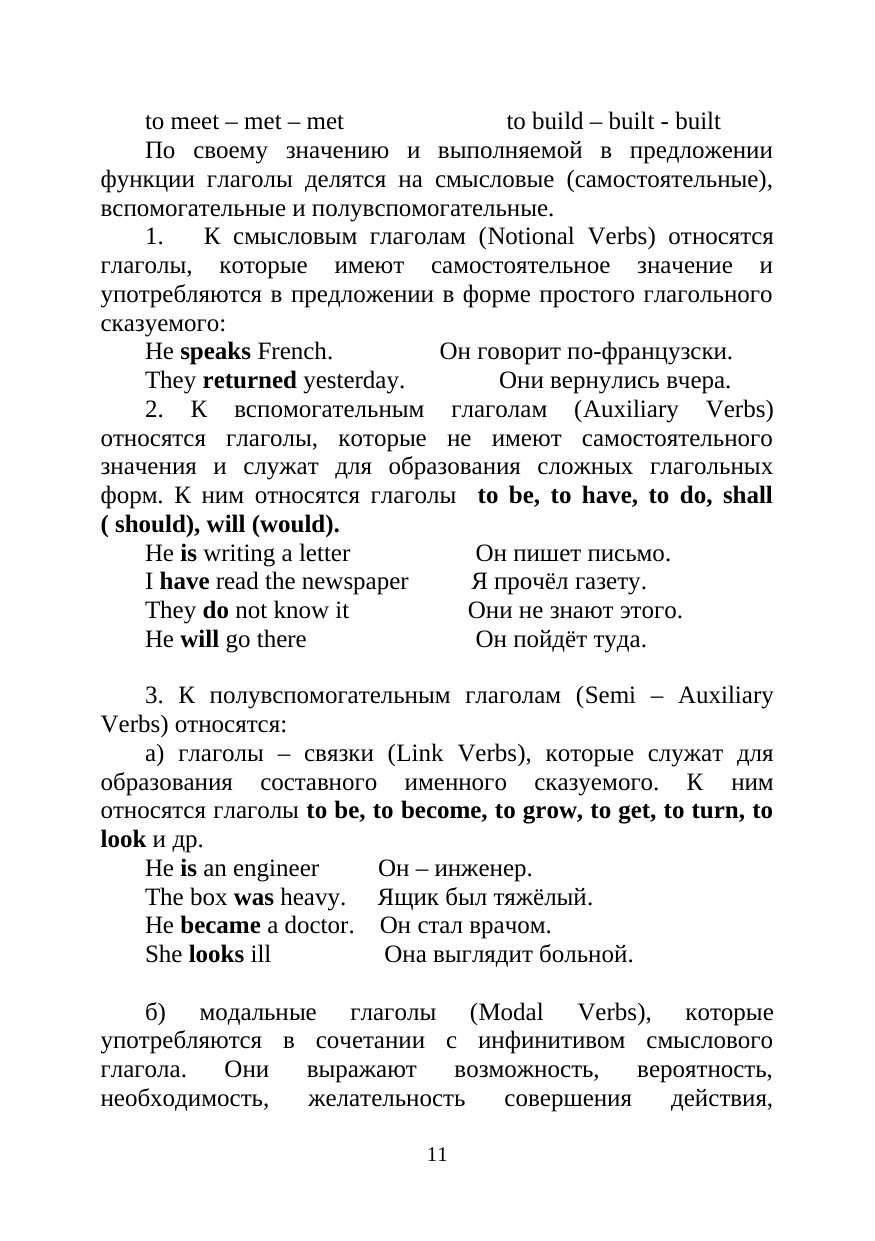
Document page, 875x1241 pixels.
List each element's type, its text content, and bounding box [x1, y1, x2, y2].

list 2. К вспомогательным глаголам (Auxiliary Verbs) относятся глаголы, которые не имеют самостоятельного значения и служат для образования сложных глагольных форм. К ним относятся глаголы to be, to have, to do, shall ( should), will (would). [100, 394, 774, 538]
list а) глаголы – связки (Link Verbs), которые служат для образования составного именного сказуемого. К ним относятся глаголы to be, to become, to grow, to get, to turn, to look и др. [100, 738, 774, 853]
list She looks ill Она выглядит больной. [100, 939, 774, 968]
list He will go there Он пойдёт туда. [100, 624, 774, 653]
list He became a doctor. Он стал врачом. [100, 911, 774, 939]
list They returned yesterday. Они вернулись вчера. [100, 365, 774, 394]
list He speaks French. Он говорит по-французски. [100, 336, 774, 365]
list They do not know it Они не знают этого. [100, 595, 774, 624]
list He is writing a letter Он пишет письмо. [100, 538, 774, 566]
list to meet – met – met to build – built - built [100, 106, 774, 135]
list He is an engineer Он – инженер. [100, 853, 774, 882]
list К смысловым глаголам (Notional Verbs) относятся глаголы, которые имеют самостоятельное значение и употребляются в предложении в форме простого глагольного сказуемого: [100, 221, 774, 336]
list The box was heavy. Ящик был тяжёлый. [100, 882, 774, 911]
list 3. К полувспомогательным глаголам (Semi – Auxiliary Verbs) относятся: [100, 681, 774, 738]
list По своему значению и выполняемой в предложении функции глаголы делятся на смысловые (самостоятельные), вспомогательные и полувспомогательные. [100, 135, 774, 221]
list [100, 997, 774, 1112]
list I have read the newspaper Я прочёл газету. [100, 566, 774, 595]
